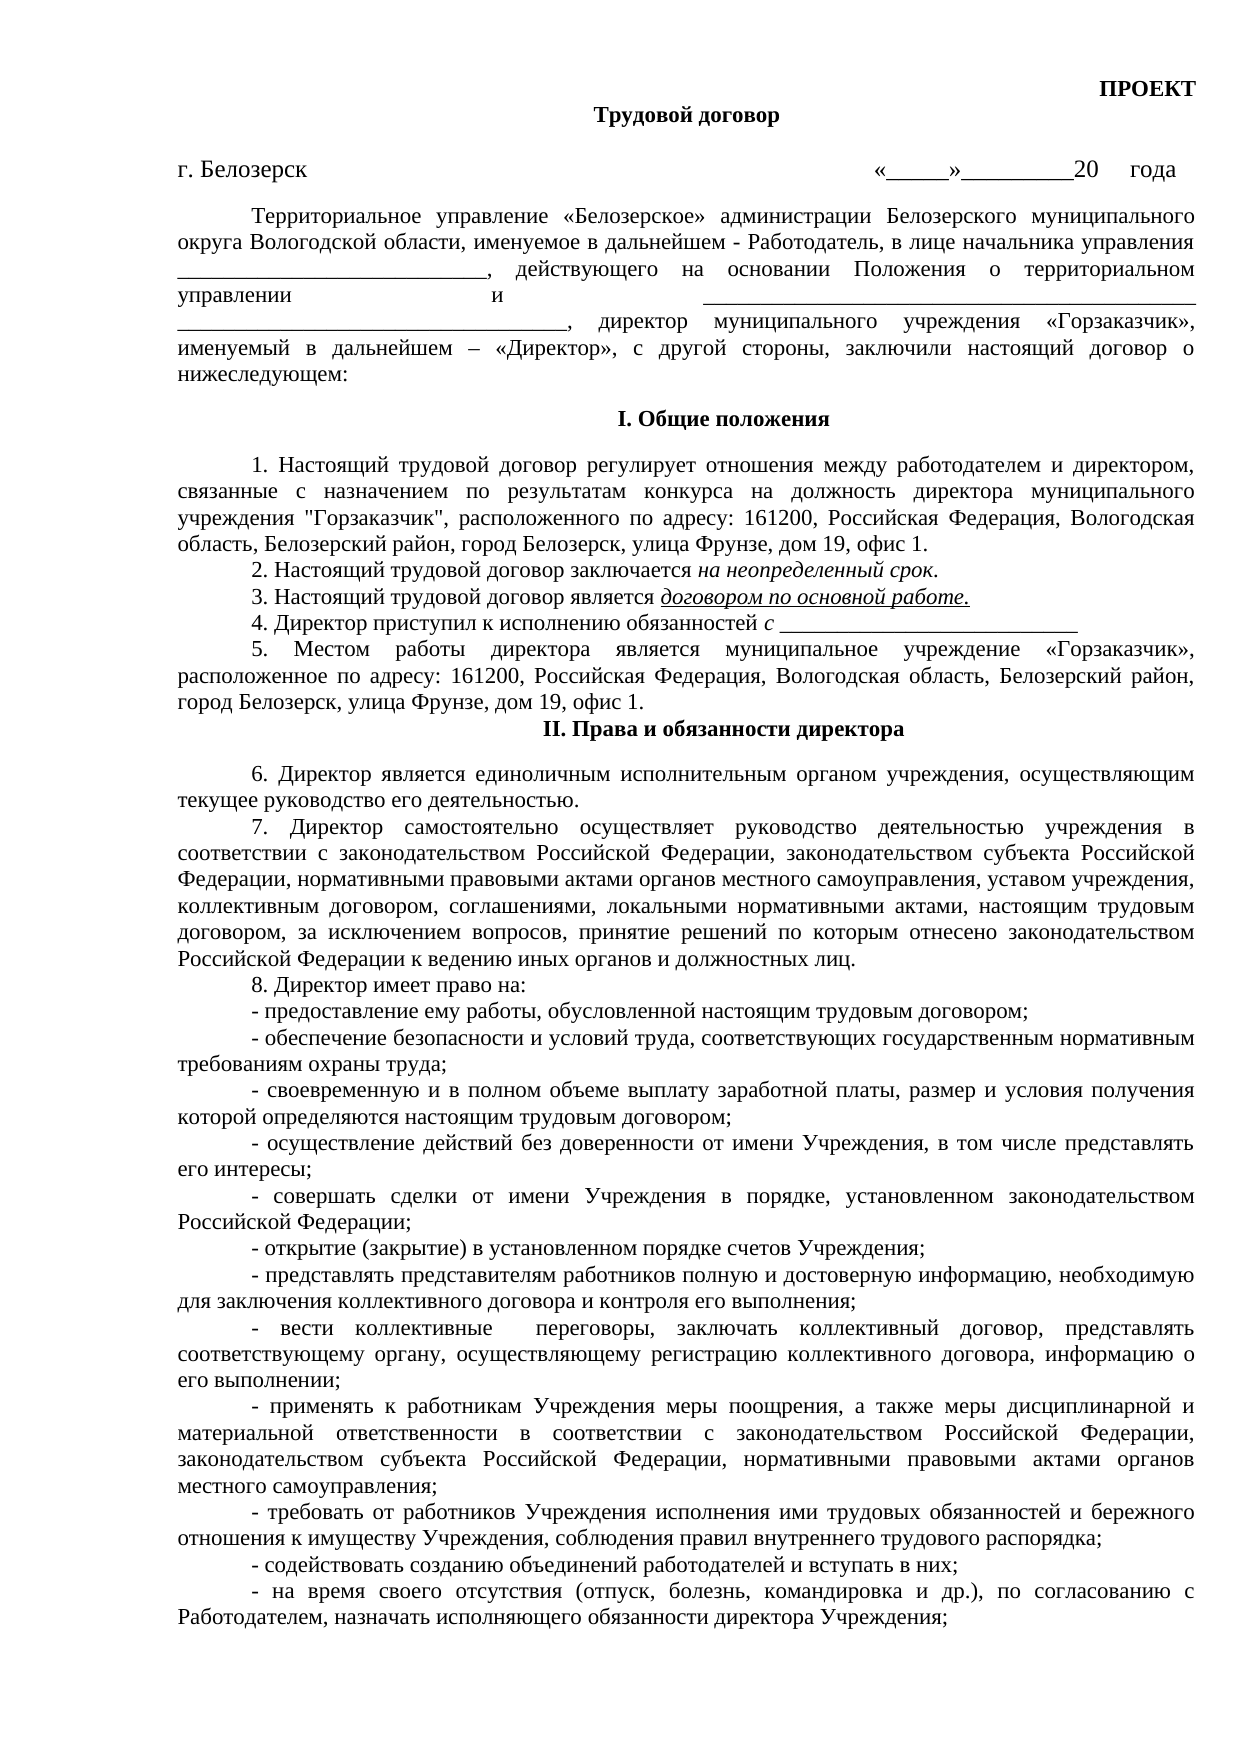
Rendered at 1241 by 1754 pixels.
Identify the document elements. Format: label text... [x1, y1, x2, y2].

text - требовать от работников Учреждения исполнения ими трудовых обязанностей и бережного отношения к имуществу Учреждения, соблюдения правил внутреннего трудового распорядка; [177, 1498, 1196, 1551]
text г. Белозерск «_____»_________20 года [177, 154, 1196, 183]
text - открытие (закрытие) в установленном порядке счетов Учреждения; [177, 1234, 1196, 1261]
text - применять к работникам Учреждения меры поощрения, а также меры дисциплинарной и материальной ответственности в соответствии с законодательством Российской Федерации, законодательством субъекта Российской Федерации, нормативными правовыми актами органов местного самоуправления; [177, 1393, 1196, 1498]
text - вести коллективные переговоры, заключать коллективный договор, представлять соответствующему органу, осуществляющему регистрацию коллективного договора, информацию о его выполнении; [177, 1313, 1196, 1393]
text II. Права и обязанности директора [177, 714, 1196, 741]
text - содействовать созданию объединений работодателей и вступать в них; [177, 1551, 1196, 1577]
text Трудовой договор [177, 101, 1196, 128]
text - совершать сделки от имени Учреждения в порядке, установленном законодательством Российской Федерации; [177, 1182, 1196, 1234]
text 6. Директор является единоличным исполнительным органом учреждения, осуществляющим текущее руководство его деятельностью. [177, 760, 1196, 813]
text - осуществление действий без доверенности от имени Учреждения, в том числе представлять его интересы; [177, 1129, 1196, 1182]
text - представлять представителям работников полную и достоверную информацию, необходимую для заключения коллективного договора и контроля его выполнения; [177, 1261, 1196, 1313]
text 7. Директор самостоятельно осуществляет руководство деятельностью учреждения в соответствии с законодательством Российской Федерации, законодательством субъекта Российской Федерации, нормативными правовыми актами органов местного самоуправления, уставом учреждения, коллективным договором, соглашениями, локальными нормативными актами, настоящим трудовым договором, за исключением вопросов, принятие решений по которым отнесено законодательством Российской Федерации к ведению иных органов и должностных лиц. [177, 813, 1196, 971]
text 5. Местом работы директора является муниципальное учреждение «Горзаказчик», расположенное по адресу: 161200, Российская Федерация, Вологодская область, Белозерский район, город Белозерск, улица Фрунзе, дом 19, офис 1. [177, 636, 1196, 714]
text - обеспечение безопасности и условий труда, соответствующих государственным нормативным требованиям охраны труда; [177, 1024, 1196, 1076]
text Территориальное управление «Белозерское» администрации Белозерского муниципального округа Вологодской области, именуемое в дальнейшем - Работодатель, в лице начальника управления ___________________________, действующего на основании Положения о территориальном управлении и ___________________________________________ __________________________________, директор муниципального учреждения «Горзаказчик», именуемый в дальнейшем – «Директор», с другой стороны, заключили настоящий договор о нижеследующем: [177, 202, 1196, 386]
text 8. Директор имеет право на: [177, 971, 1196, 997]
text I. Общие положения [177, 406, 1196, 432]
text - своевременную и в полном объеме выплату заработной платы, размер и условия получения которой определяются настоящим трудовым договором; [177, 1076, 1196, 1129]
text 4. Директор приступил к исполнению обязанностей с __________________________ [177, 609, 1196, 636]
text 2. Настоящий трудовой договор заключается на неопределенный срок. [177, 556, 1196, 583]
text 1. Настоящий трудовой договор регулирует отношения между работодателем и директором, связанные с назначением по результатам конкурса на должность директора муниципального учреждения "Горзаказчик", расположенного по адресу: 161200, Российская Федерация, Вологодская область, Белозерский район, город Белозерск, улица Фрунзе, дом 19, офис 1. [177, 451, 1196, 556]
text 3. Настоящий трудовой договор является договором по основной работе. [177, 583, 1196, 609]
text - предоставление ему работы, обусловленной настоящим трудовым договором; [177, 997, 1196, 1024]
text - на время своего отсутствия (отпуск, болезнь, командировка и др.), по согласованию с Работодателем, назначать исполняющего обязанности директора Учреждения; [177, 1577, 1196, 1630]
text ПРОЕКТ [177, 75, 1196, 101]
